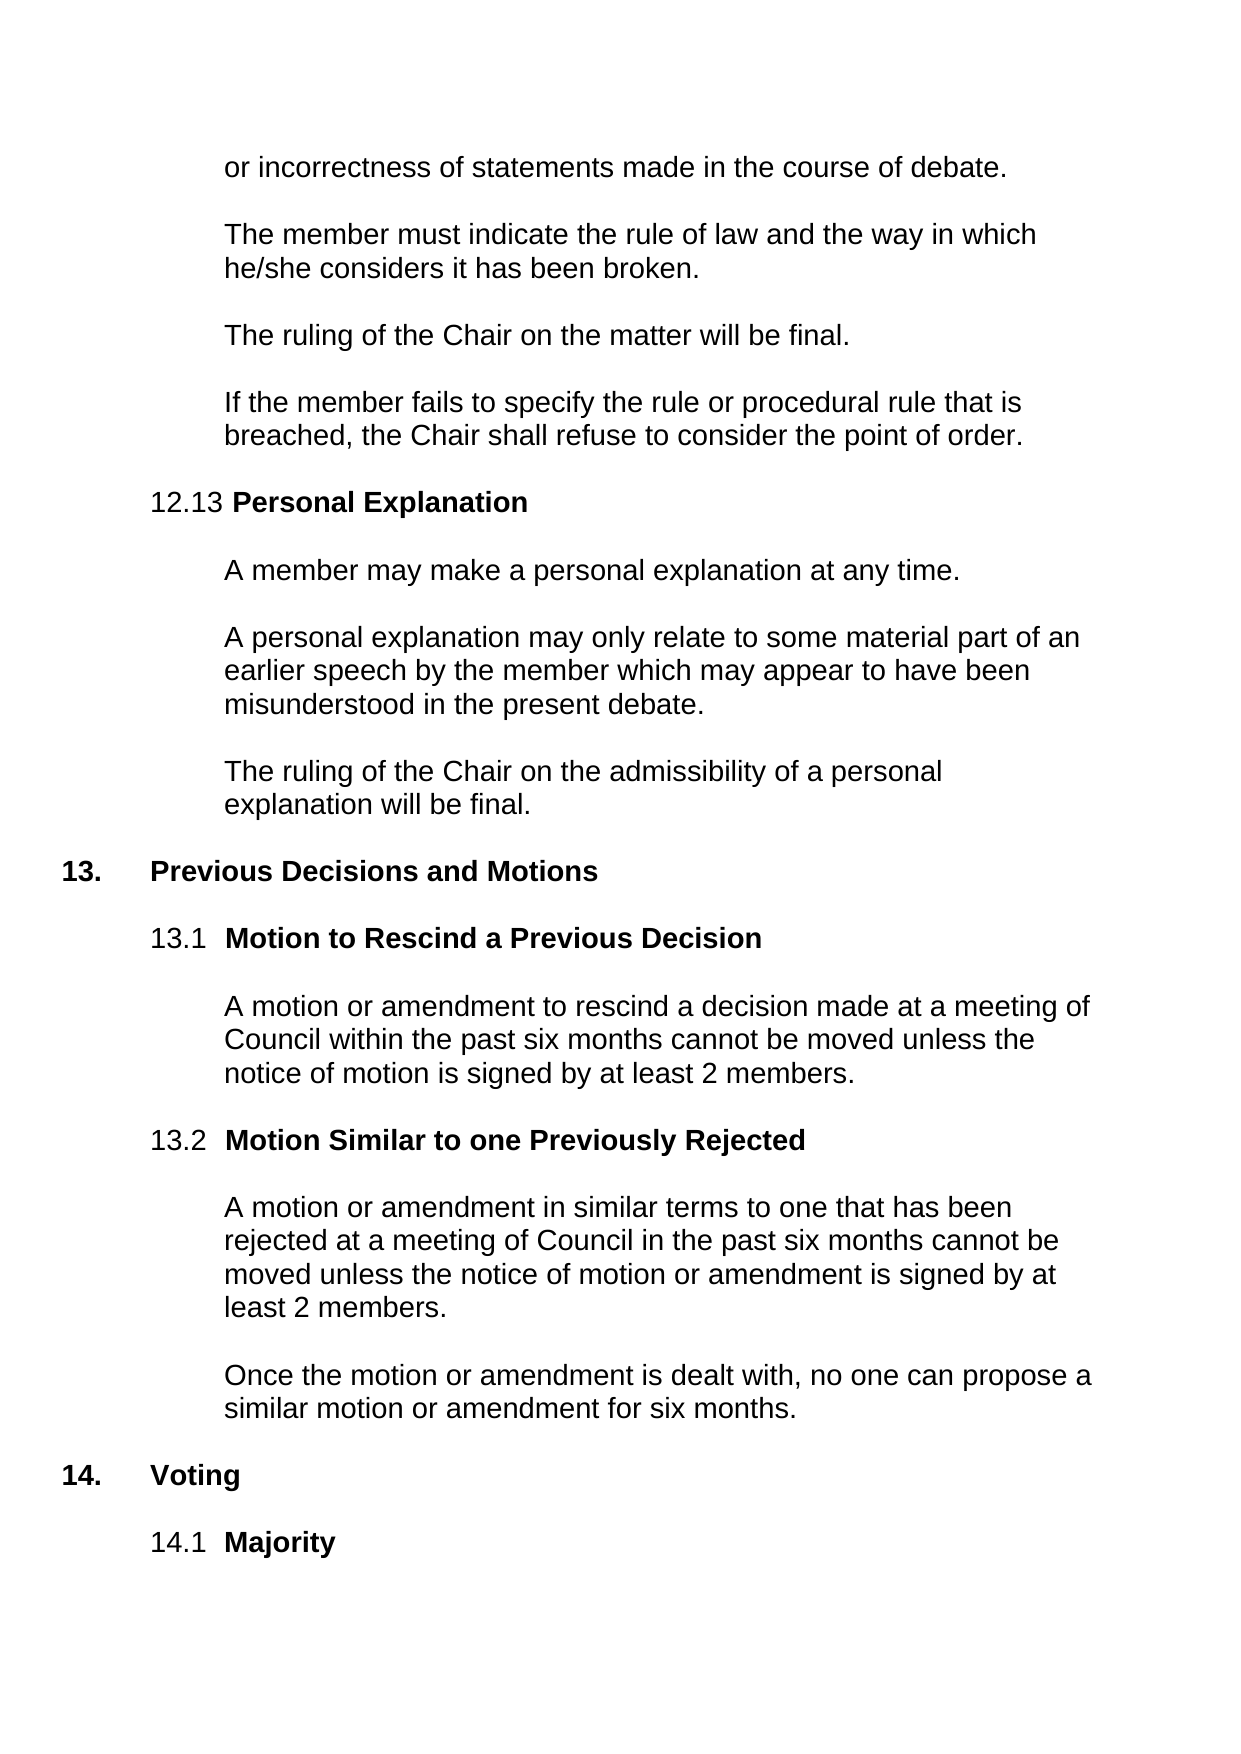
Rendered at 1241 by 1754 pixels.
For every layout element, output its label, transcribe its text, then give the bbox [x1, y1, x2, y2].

text 14.1 Majority [150, 1525, 1097, 1559]
text The member must indicate the rule of law and the way in which he/she considers it has been broken. [224, 217, 1097, 284]
text If the member fails to specify the rule or procedural rule that is breached, the Chair shall refuse to consider the point of order. [224, 385, 1097, 452]
text 13.2 Motion Similar to one Previously Rejected [150, 1123, 1097, 1156]
text The ruling of the Chair on the admissibility of a personal explanation will be final. [224, 754, 1097, 821]
text The ruling of the Chair on the matter will be final. [224, 318, 1097, 351]
text Once the motion or amendment is dealt with, no one can propose a similar motion or amendment for six months. [224, 1357, 1097, 1424]
text A motion or amendment in similar terms to one that has been rejected at a meeting of Council in the past six months cannot be moved unless the notice of motion or amendment is signed by at least 2 members. [224, 1190, 1097, 1324]
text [224, 150, 1097, 183]
text 13.1 Motion to Rescind a Previous Decision [150, 921, 1097, 955]
text 12.13 Personal Explanation [150, 485, 1097, 519]
text A member may make a personal explanation at any time. [224, 552, 1097, 586]
text 14. Voting [61, 1458, 1097, 1492]
text 13. Previous Decisions and Motions [61, 854, 1097, 888]
text A motion or amendment to rescind a decision made at a meeting of Council within the past six months cannot be moved unless the notice of motion is signed by at least 2 members. [224, 988, 1097, 1089]
text A personal explanation may only relate to some material part of an earlier speech by the member which may appear to have been misunderstood in the present debate. [224, 619, 1097, 720]
